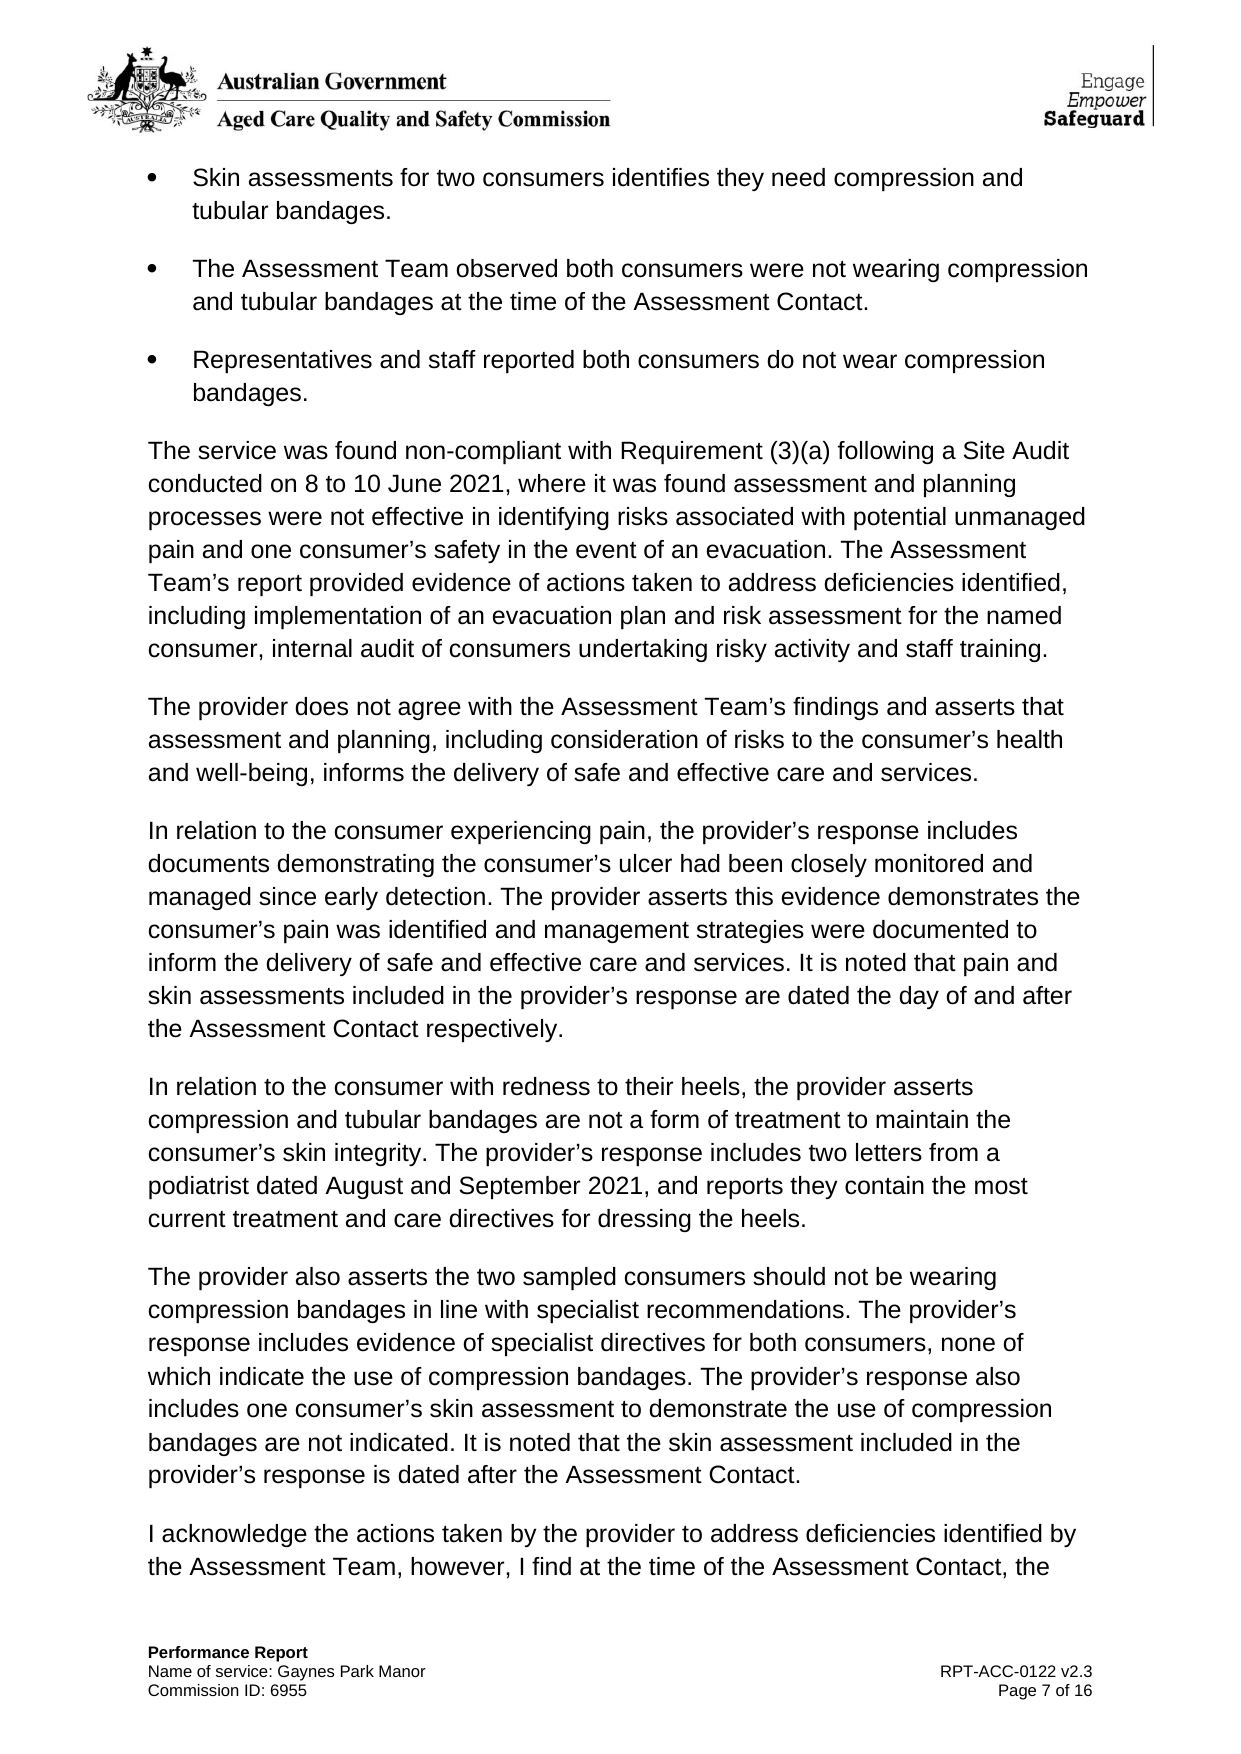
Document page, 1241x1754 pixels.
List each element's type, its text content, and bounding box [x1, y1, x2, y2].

list Representatives and staff reported both consumers do not wear compression bandages. [148, 345, 1092, 407]
text In relation to the consumer with redness to their heels, the provider asserts compression and tubular bandages are not a form of treatment to maintain the consumer’s skin integrity. The provider’s response includes two letters from a podiatrist dated August and September 2021, and reports they contain the most current treatment and care directives for dressing the heels. [148, 1072, 1092, 1233]
list Skin assessments for two consumers identifies they need compression and tubular bandages. [148, 162, 1092, 224]
text In relation to the consumer experiencing pain, the provider’s response includes documents demonstrating the consumer’s ulcer had been closely monitored and managed since early detection. The provider asserts this evidence demonstrates the consumer’s pain was identified and management strategies were documented to inform the delivery of safe and effective care and services. It is noted that pain and skin assessments included in the provider’s response are dated the day of and after the Assessment Contact respectively. [148, 816, 1092, 1043]
picture [1, 0, 1241, 154]
list The Assessment Team observed both consumers were not wearing compression and tubular bandages at the time of the Assessment Contact. [148, 254, 1092, 316]
text The service was found non-compliant with Requirement (3)(a) following a Site Audit conducted on 8 to 10 June 2021, where it was found assessment and planning processes were not effective in identifying risks associated with potential unmanaged pain and one consumer’s safety in the event of an evacuation. The Assessment Team’s report provided evidence of actions taken to address deficiencies identified, including implementation of an evacuation plan and risk assessment for the named consumer, internal audit of consumers undertaking risky activity and staff training. [148, 436, 1092, 663]
text The provider does not agree with the Assessment Team’s findings and asserts that assessment and planning, including consideration of risks to the consumer’s health and well-being, informs the delivery of safe and effective care and services. [148, 692, 1092, 787]
text The provider also asserts the two sampled consumers should not be wearing compression bandages in line with specialist recommendations. The provider’s response includes evidence of specialist directives for both consumers, none of which indicate the use of compression bandages. The provider’s response also includes one consumer’s skin assessment to demonstrate the use of compression bandages are not indicated. It is noted that the skin assessment included in the provider’s response is dated after the Assessment Contact. [148, 1262, 1092, 1489]
